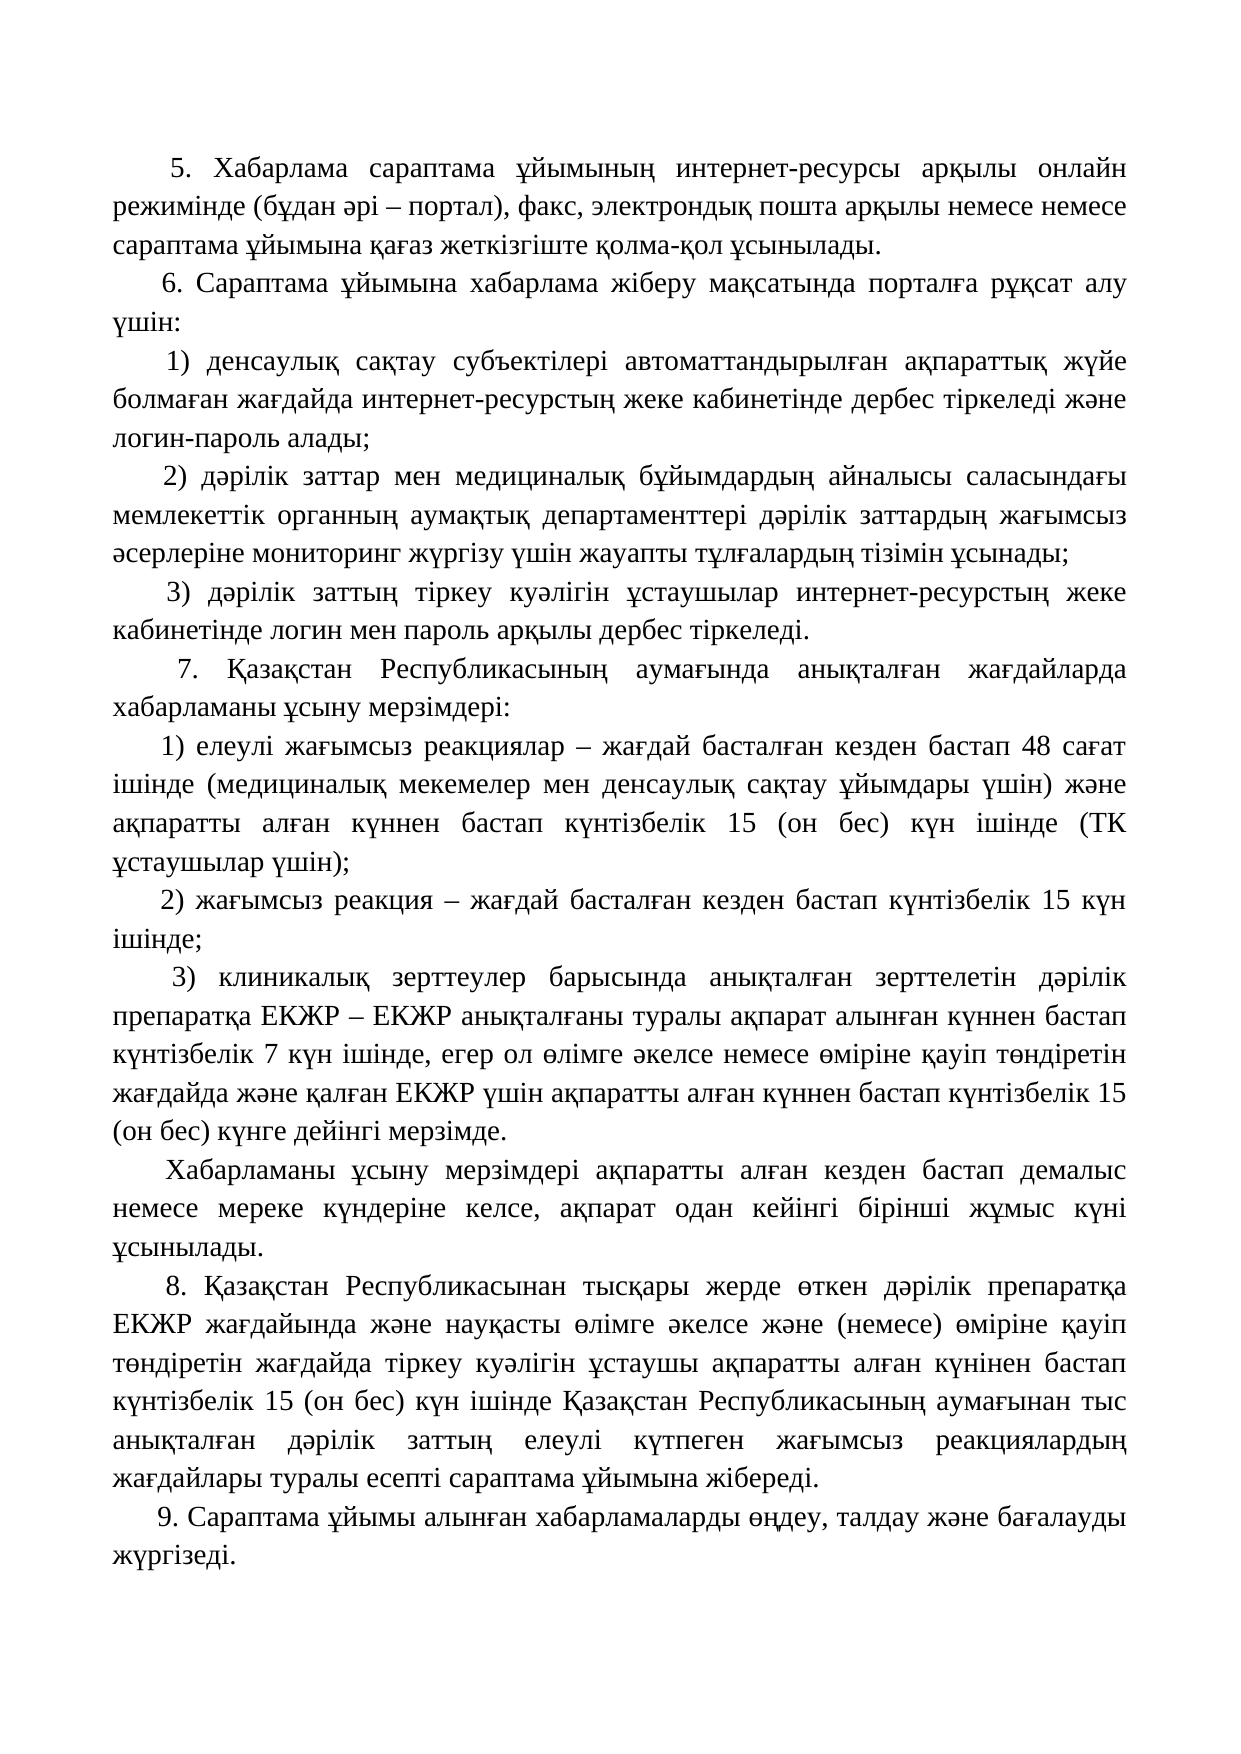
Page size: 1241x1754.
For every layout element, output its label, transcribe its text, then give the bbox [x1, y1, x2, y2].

text 2) дәрілік заттар мен медициналық бұйымдардың айналысы саласындағы мемлекеттік органның аумақтық департаменттері дәрілік заттардың жағымсыз әсерлеріне мониторинг жүргізу үшін жауапты тұлғалардың тізімін ұсынады; [112, 458, 1128, 569]
text 1) елеулі жағымсыз реакциялар – жағдай басталған кезден бастап 48 сағат ішінде (медициналық мекемелер мен денсаулық сақтау ұйымдары үшін) және ақпаратты алған күннен бастап күнтізбелік 15 (он бес) күн ішінде (ТК ұстаушылар үшін); [112, 728, 1128, 877]
text 3) дәрілік заттың тіркеу куәлігін ұстаушылар интернет-ресурстың жеке кабинетінде логин мен пароль арқылы дербес тіркеледі. [112, 574, 1128, 646]
text 6. Сараптама ұйымына хабарлама жіберу мақсатында порталға рұқсат алу үшін: [112, 266, 1128, 338]
text 5. Хабарлама сараптама ұйымының интернет-ресурсы арқылы онлайн режимінде (бұдан әрі – портал), факс, электрондық пошта арқылы немесе немесе сараптама ұйымына қағаз жеткізгіште қолма-қол ұсынылады. [112, 150, 1128, 261]
text 2) жағымсыз реакция – жағдай басталған кезден бастап күнтізбелік 15 күн ішінде; [112, 882, 1128, 954]
text 8. Қазақстан Республикасынан тысқары жерде өткен дәрілік препаратқа ЕКЖP жағдайында және науқасты өлімге әкелсе және (немесе) өміріне қауіп төндіретін жағдайда тіркеу куәлігін ұстаушы ақпаратты алған күнінен бастап күнтізбелік 15 (он бес) күн ішінде Қазақстан Республикасының аумағынан тыс анықталған дәрілік заттың елеулі күтпеген жағымсыз реакциялардың жағдайлары туралы есепті сараптама ұйымына жібереді. [112, 1268, 1128, 1494]
text Хабарламаны ұсыну мерзімдері ақпаратты алған кезден бастап демалыс немесе мереке күндеріне келсе, ақпарат одан кейінгі бірінші жұмыс күні ұсынылады. [112, 1152, 1128, 1263]
text 7. Қазақстан Республикасының аумағында анықталған жағдайларда хабарламаны ұсыну мерзімдері: [112, 651, 1128, 723]
text 1) денсаулық сақтау субъектілері автоматтандырылған ақпараттық жүйе болмаған жағдайда интернет-ресурстың жеке кабинетінде дербес тіркеледі және логин-пароль алады; [112, 343, 1128, 453]
text 9. Сараптама ұйымы алынған хабарламаларды өңдеу, талдау және бағалауды жүргізеді. [112, 1499, 1128, 1571]
text 3) клиникалық зерттеулер барысында анықталған зерттелетін дәрілік препаратқа ЕКЖР – ЕКЖР анықталғаны туралы ақпарат алынған күннен бастап күнтізбелік 7 күн ішінде, егер ол өлімге әкелсе немесе өміріне қауіп төндіретін жағдайда және қалған ЕКЖP үшін ақпаратты алған күннен бастап күнтізбелік 15 (он бес) күнге дейінгі мерзімде. [112, 959, 1128, 1147]
